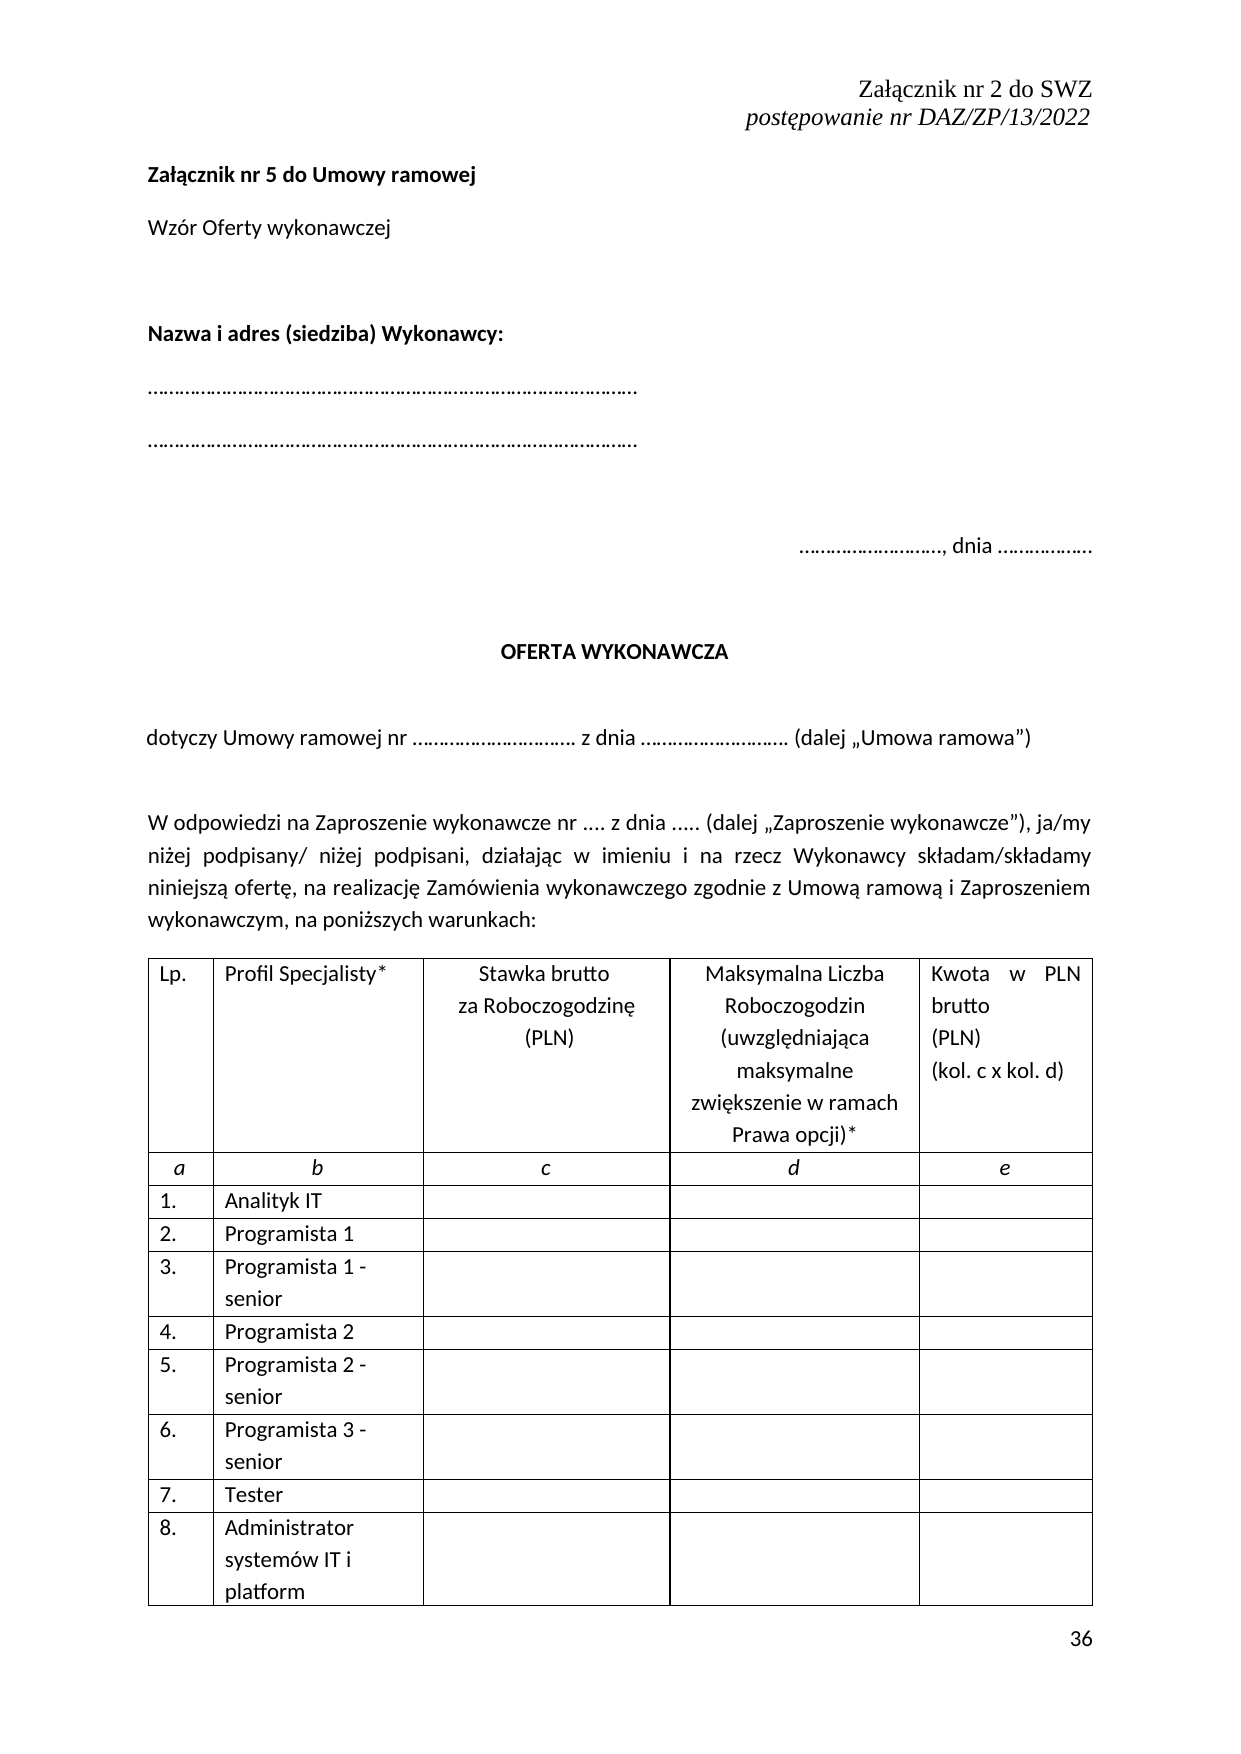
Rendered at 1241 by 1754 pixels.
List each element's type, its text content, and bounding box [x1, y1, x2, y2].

table_cell [424, 1317, 669, 1349]
text Nazwa i adres (siedziba) Wykonawcy: [148, 319, 1093, 347]
table_header Lp. [149, 959, 213, 1152]
table_cell e [920, 1153, 1092, 1185]
table_cell Programista 1 [214, 1219, 423, 1251]
table_cell b [214, 1153, 423, 1185]
table_cell [920, 1480, 1092, 1512]
table_cell [671, 1513, 919, 1605]
table_cell [424, 1513, 669, 1605]
table_cell [424, 1219, 669, 1251]
table_cell [920, 1219, 1092, 1251]
table_cell [671, 1415, 919, 1479]
table_cell [424, 1415, 669, 1479]
table_cell Programista 2 [214, 1317, 423, 1349]
table_header Maksymalna Liczba Roboczogodzin (uwzględniająca maksymalne zwiększenie w ramach Prawa opcji)* [671, 959, 919, 1152]
table_cell [671, 1317, 919, 1349]
table_cell [149, 1186, 213, 1218]
table_cell [920, 1252, 1092, 1316]
table_cell [424, 1480, 669, 1512]
table_cell [671, 1252, 919, 1316]
table_cell [149, 1415, 213, 1479]
table_header Stawka brutto za Roboczogodzinę (PLN) [424, 959, 669, 1152]
table_cell [920, 1513, 1092, 1605]
table_cell d [671, 1153, 919, 1185]
table_header Kwota w PLN brutto (PLN) (kol. c x kol. d) [920, 959, 1092, 1152]
table_cell [424, 1252, 669, 1316]
text ………………………………………………………………………………… [148, 372, 1093, 400]
text ………………………………………………………………………………… [148, 425, 1093, 453]
table_cell [920, 1350, 1092, 1414]
table_cell Programista 1 -senior [214, 1252, 423, 1316]
text OFERTA WYKONAWCZA [231, 637, 998, 665]
text dotyczy Umowy ramowej nr …………………………. z dnia ………………………. (dalej „Umowa ramowa”) [146, 723, 1085, 751]
table_cell [149, 1317, 213, 1349]
table_cell [424, 1186, 669, 1218]
table_cell [671, 1480, 919, 1512]
table_cell Tester [214, 1480, 423, 1512]
table_cell [149, 1252, 213, 1316]
table_cell [671, 1350, 919, 1414]
table_cell Analityk IT [214, 1186, 423, 1218]
table_cell [920, 1415, 1092, 1479]
table_cell [149, 1480, 213, 1512]
text ………………………, dnia ……………… [148, 531, 1093, 559]
table_cell [920, 1317, 1092, 1349]
table_cell [149, 1219, 213, 1251]
text W odpowiedzi na Zaproszenie wykonawcze nr .... z dnia ..... (dalej „Zaproszenie wykonawcze”), ja/my niżej podpisany/ niżej podpisani, działając w imieniu i na rzecz Wykonawcy składam/składamy niniejszą ofertę, na realizację Zamówienia wykonawczego zgodnie z Umową ramową i Zaproszeniem wykonawczym, na poniższych warunkach: [148, 808, 1093, 933]
table_cell [149, 1513, 213, 1605]
table_cell [424, 1350, 669, 1414]
table_cell [920, 1186, 1092, 1218]
text Wzór Oferty wykonawczej [148, 213, 1093, 241]
table_header Profil Specjalisty* [214, 959, 423, 1152]
table_cell [671, 1186, 919, 1218]
table_cell [671, 1219, 919, 1251]
table_cell [149, 1350, 213, 1414]
text Załącznik nr 5 do Umowy ramowej [148, 160, 1093, 188]
table_cell Programista 3 -senior [214, 1415, 423, 1479]
table_cell a [149, 1153, 213, 1185]
table_cell Programista 2 -senior [214, 1350, 423, 1414]
table_cell c [424, 1153, 669, 1185]
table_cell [214, 1513, 423, 1605]
